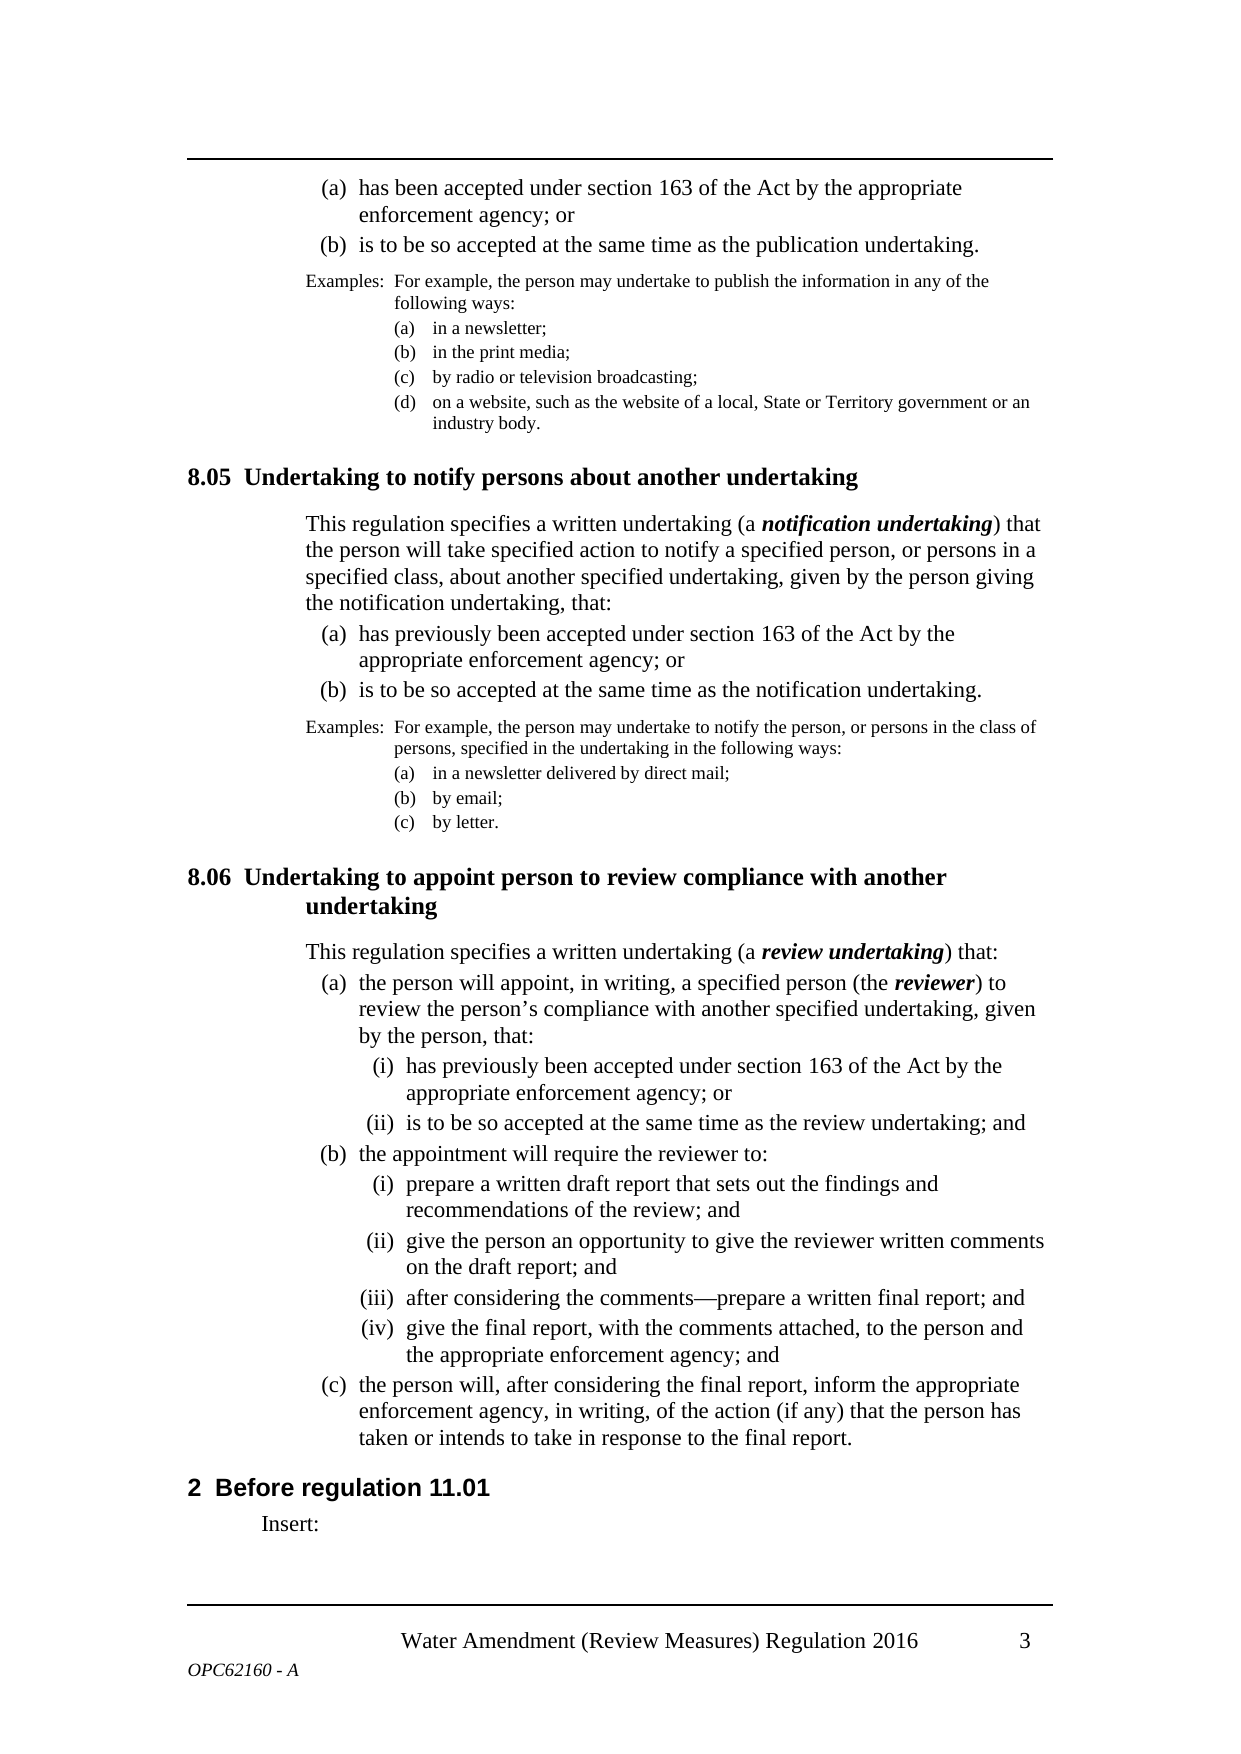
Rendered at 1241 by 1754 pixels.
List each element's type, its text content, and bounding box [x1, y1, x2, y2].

text (a) in a newsletter delivered by direct mail; [394, 763, 1053, 783]
text (a) the person will appoint, in writing, a specified person (the reviewer) to review the person’s compliance with another specified undertaking, given by the person, that: [187, 969, 1053, 1048]
text (b) the appointment will require the reviewer to: [187, 1139, 1053, 1166]
text (d) on a website, such as the website of a local, State or Territory government or an industry body. [394, 392, 1053, 433]
text 2 Before regulation 11.01 [187, 1473, 1053, 1502]
text Insert: [261, 1510, 1053, 1537]
text (b) in the print media; [394, 342, 1053, 363]
text Examples: For example, the person may undertake to notify the person, or persons in the class of persons, specified in the undertaking in the following ways: [305, 716, 1053, 759]
text (b) is to be so accepted at the same time as the publication undertaking. [187, 231, 1053, 258]
text (b) is to be so accepted at the same time as the notification undertaking. [187, 676, 1053, 703]
text (b) by email; [394, 788, 1053, 808]
text (i) prepare a written draft report that sets out the findings and recommendations of the review; and [187, 1170, 1053, 1223]
text (ii) is to be so accepted at the same time as the review undertaking; and [187, 1109, 1053, 1135]
text 8.05 Undertaking to notify persons about another undertaking [187, 462, 1053, 491]
text (iv) give the final report, with the comments attached, to the person and the appropriate enforcement agency; and [187, 1314, 1053, 1367]
text (a) has previously been accepted under section 163 of the Act by the appropriate enforcement agency; or [187, 619, 1053, 672]
text (iii) after considering the comments—prepare a written final report; and [187, 1284, 1053, 1310]
text This regulation specifies a written undertaking (a notification undertaking) that the person will take specified action to notify a specified person, or persons in a specified class, about another specified undertaking, given by the person giving the notification undertaking, that: [187, 510, 1053, 615]
text (a) has been accepted under section 163 of the Act by the appropriate enforcement agency; or [187, 174, 1053, 227]
text (c) by radio or television broadcasting; [394, 367, 1053, 388]
text (i) has previously been accepted under section 163 of the Act by the appropriate enforcement agency; or [187, 1052, 1053, 1105]
text This regulation specifies a written undertaking (a review undertaking) that: [187, 938, 1053, 965]
text (c) by letter. [394, 812, 1053, 833]
text 8.06 Undertaking to appoint person to review compliance with another undertaking [187, 862, 1053, 920]
text (ii) give the person an opportunity to give the reviewer written comments on the draft report; and [187, 1227, 1053, 1280]
text Examples: For example, the person may undertake to publish the information in any of the following ways: [305, 270, 1053, 313]
text (c) the person will, after considering the final report, inform the appropriate enforcement agency, in writing, of the action (if any) that the person has taken or intends to take in response to the final report. [187, 1371, 1053, 1450]
text (a) in a newsletter; [394, 318, 1053, 338]
